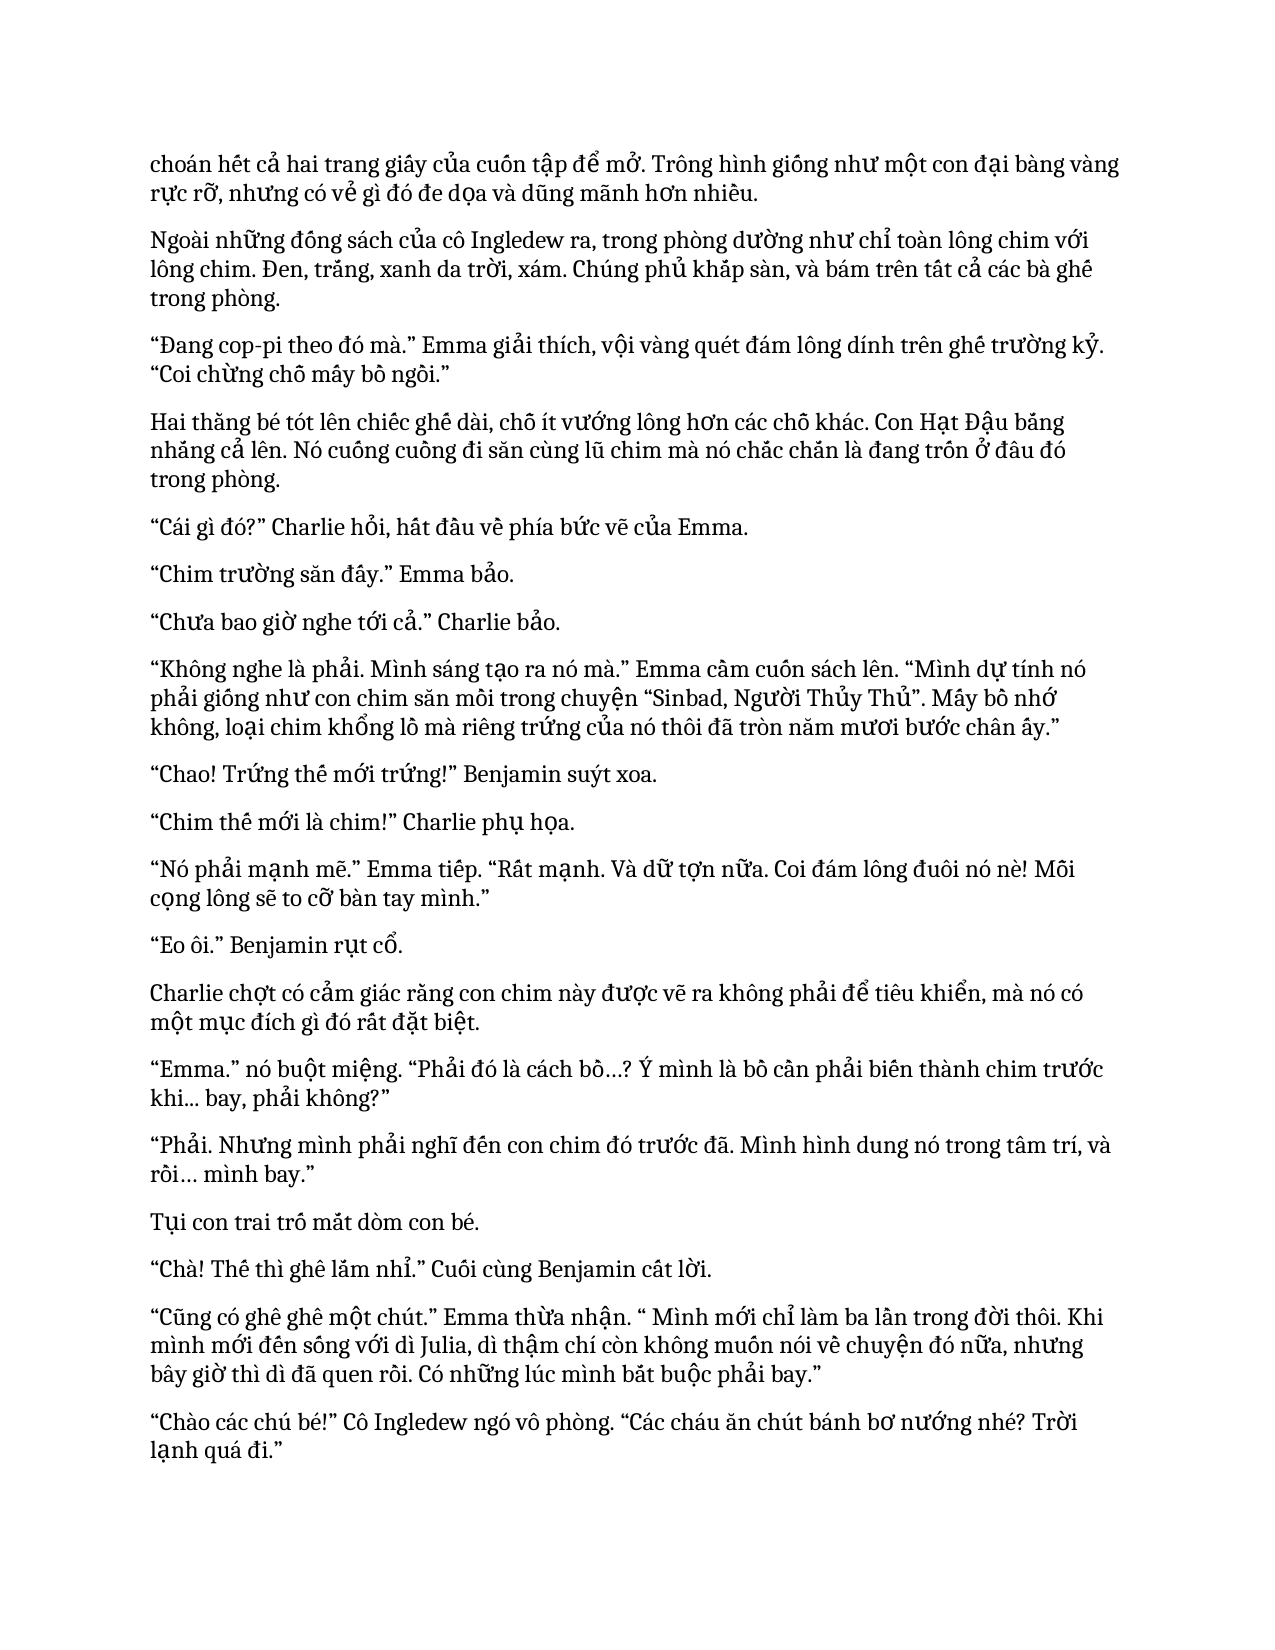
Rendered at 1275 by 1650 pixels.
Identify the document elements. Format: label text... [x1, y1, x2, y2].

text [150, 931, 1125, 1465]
text “Chim trường săn đấy.” Emma bảo. [150, 560, 1125, 589]
text “Chưa bao giờ nghe tới cả.” Charlie bảo. [150, 607, 1125, 636]
text Ngoài những đống sách của cô Ingledew ra, trong phòng dường như chỉ toàn lông chim với lông chim. Đen, trắng, xanh da trời, xám. Chúng phủ khắp sàn, và bám trên tất cả các bà ghế trong phòng. [150, 226, 1125, 312]
text “Chim thế mới là chim!” Charlie phụ họa. [150, 807, 1125, 836]
text “Nó phải mạnh mẽ.” Emma tiếp. “Rất mạnh. Và dữ tợn nữa. Coi đám lông đuôi nó nè! Mỗi cọng lông sẽ to cỡ bàn tay mình.” [150, 855, 1125, 912]
text “Cái gì đó?” Charlie hỏi, hất đầu về phía bức vẽ của Emma. [150, 512, 1125, 541]
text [150, 150, 1125, 207]
text “Đang cop-pi theo đó mà.” Emma giải thích, vội vàng quét đám lông dính trên ghế trường kỷ. “Coi chừng chỗ mấy bồ ngồi.” [150, 331, 1125, 389]
text “Không nghe là phải. Mình sáng tạo ra nó mà.” Emma cầm cuốn sách lên. “Mình dự tính nó phải giống như con chim săn mồi trong chuyện “Sinbad, Người Thủy Thủ”. Mấy bồ nhớ không, loại chim khổng lồ mà riêng trứng của nó thôi đã tròn năm mươi bước chân ấy.” [150, 655, 1125, 741]
text “Chao! Trứng thế mới trứng!” Benjamin suýt xoa. [150, 760, 1125, 789]
text Hai thằng bé tót lên chiếc ghế dài, chỗ ít vướng lông hơn các chỗ khác. Con Hạt Đậu bắng nhắng cả lên. Nó cuống cuồng đi săn cùng lũ chim mà nó chắc chắn là đang trốn ở đâu đó trong phòng. [150, 407, 1125, 494]
